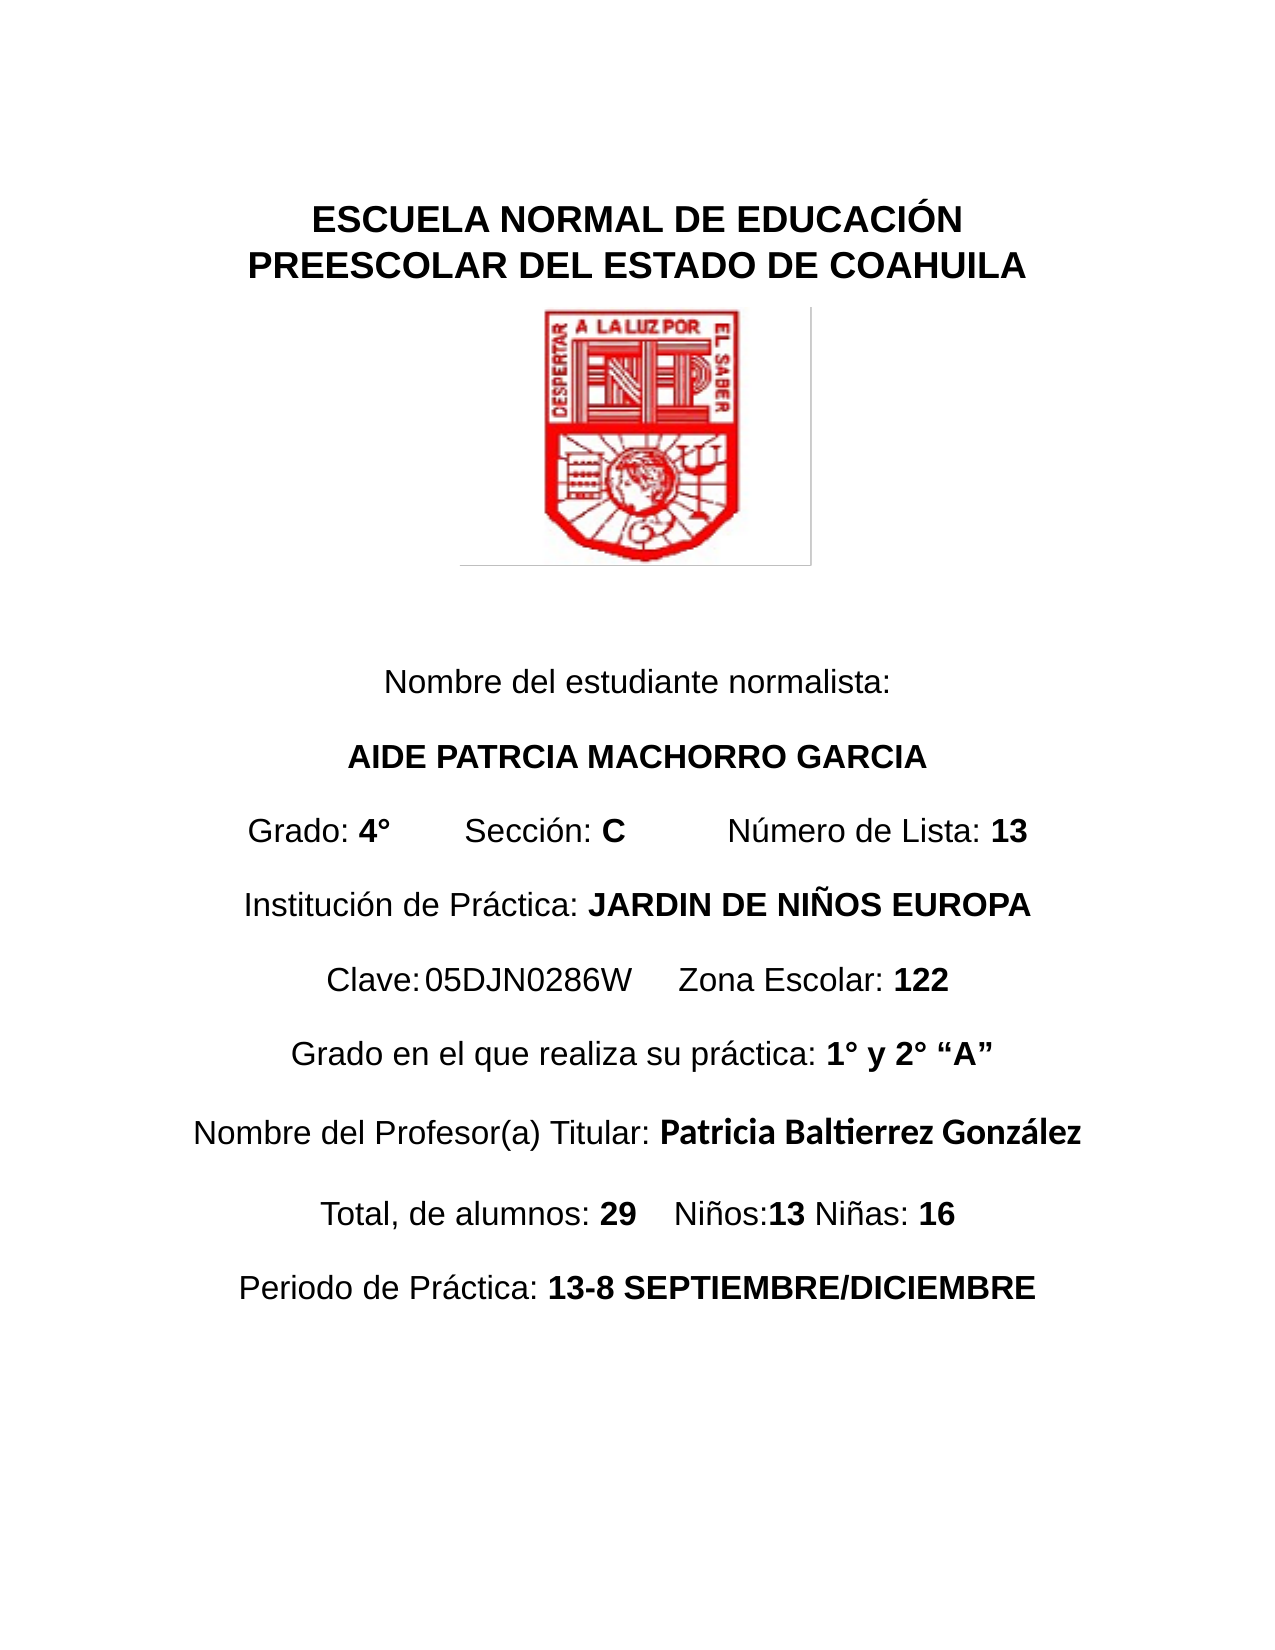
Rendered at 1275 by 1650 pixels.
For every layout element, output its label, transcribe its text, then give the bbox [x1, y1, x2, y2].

text AIDE PATRCIA MACHORRO GARCIA [177, 737, 1098, 775]
text Total, de alumnos: 29 Niños:13 Niñas: 16 [177, 1194, 1098, 1232]
text Grado: 4° Sección: C Número de Lista: 13 [177, 811, 1098, 849]
picture [459, 307, 816, 570]
text Nombre del Profesor(a) Titular: Patricia Baltierrez González [177, 1108, 1098, 1154]
text ESCUELA NORMAL DE EDUCACIÓN PREESCOLAR DEL ESTADO DE COAHUILA [177, 197, 1098, 287]
text Nombre del estudiante normalista: [177, 663, 1098, 701]
text Periodo de Práctica: 13-8 SEPTIEMBRE/DICIEMBRE [177, 1268, 1098, 1306]
text Institución de Práctica: JARDIN DE NIÑOS EUROPA [177, 885, 1098, 924]
text Clave: 05DJN0286W Zona Escolar: 122 [177, 960, 1098, 998]
text Grado en el que realiza su práctica: 1° y 2° “A” [177, 1034, 1098, 1072]
